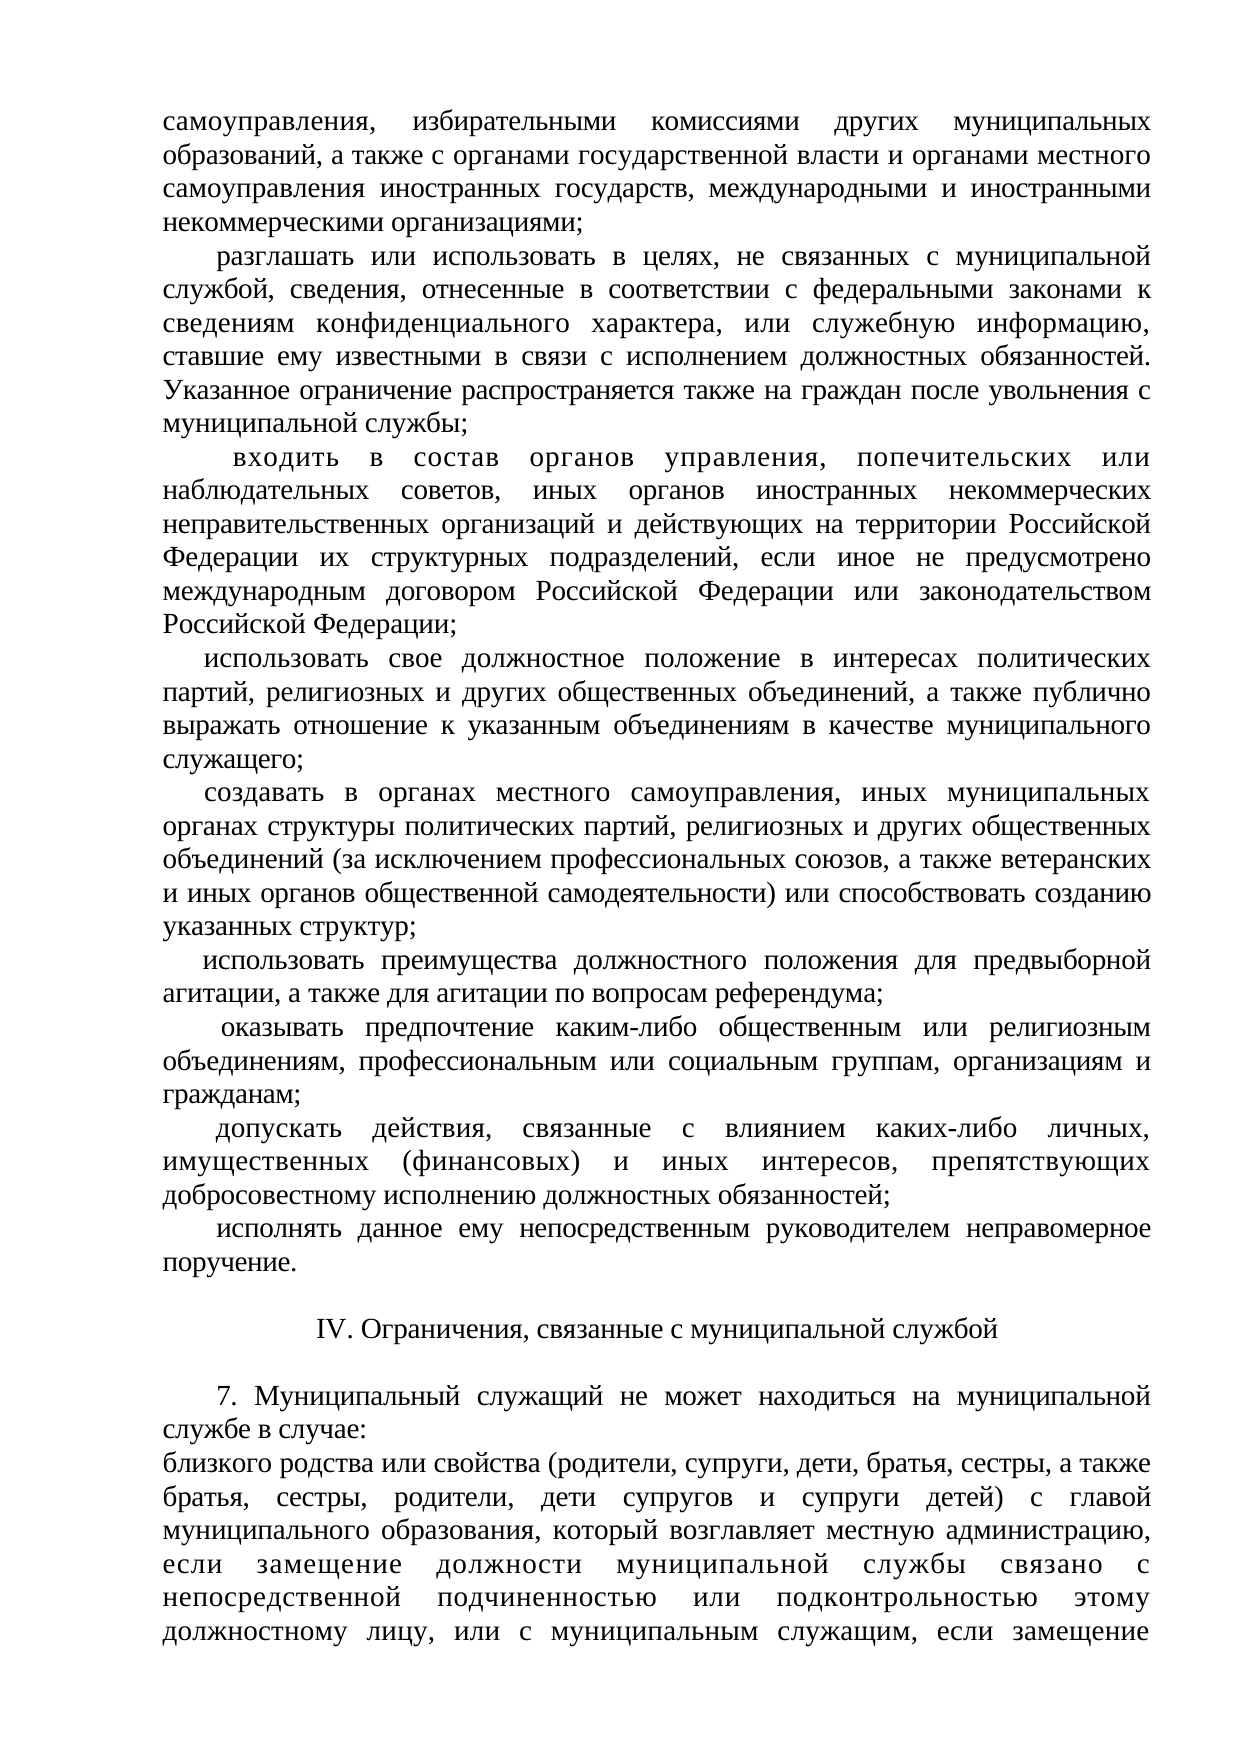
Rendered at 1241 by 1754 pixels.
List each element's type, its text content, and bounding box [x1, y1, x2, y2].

text 7. Муниципальный служащий не может находиться на муниципальной службе в случае: [162, 1378, 1151, 1445]
text использовать свое должностное положение в интересах политических партий, религиозных и других общественных объединений, а также публично выражать отношение к указанным объединениям в качестве муниципального служащего; [162, 640, 1151, 774]
text IV. Ограничения, связанные с муниципальной службой [162, 1311, 1151, 1344]
text оказывать предпочтение каким-либо общественным или религиозным объединениям, профессиональным или социальным группам, организациям и гражданам; [162, 1009, 1151, 1110]
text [162, 103, 1151, 238]
text разглашать или использовать в целях, не связанных с муниципальной службой, сведения, отнесенные в соответствии с федеральными законами к сведениям конфиденциального характера, или служебную информацию, ставшие ему известными в связи с исполнением должностных обязанностей. Указанное ограничение распространяется также на граждан после увольнения с муниципальной службы; [162, 238, 1151, 439]
text входить в состав органов управления, попечительских или наблюдательных советов, иных органов иностранных некоммерческих неправительственных организаций и действующих на территории Российской Федерации их структурных подразделений, если иное не предусмотрено международным договором Российской Федерации или законодательством Российской Федерации; [162, 439, 1151, 640]
text создавать в органах местного самоуправления, иных муниципальных органах структуры политических партий, религиозных и других общественных объединений (за исключением профессиональных союзов, а также ветеранских и иных органов общественной самодеятельности) или способствовать созданию указанных структур; [162, 774, 1151, 942]
text исполнять данное ему непосредственным руководителем неправомерное поручение. [162, 1210, 1151, 1277]
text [162, 1445, 1151, 1646]
text использовать преимущества должностного положения для предвыборной агитации, а также для агитации по вопросам референдума; [162, 942, 1151, 1009]
text допускать действия, связанные с влиянием каких-либо личных, имущественных (финансовых) и иных интересов, препятствующих добросовестному исполнению должностных обязанностей; [162, 1110, 1151, 1210]
